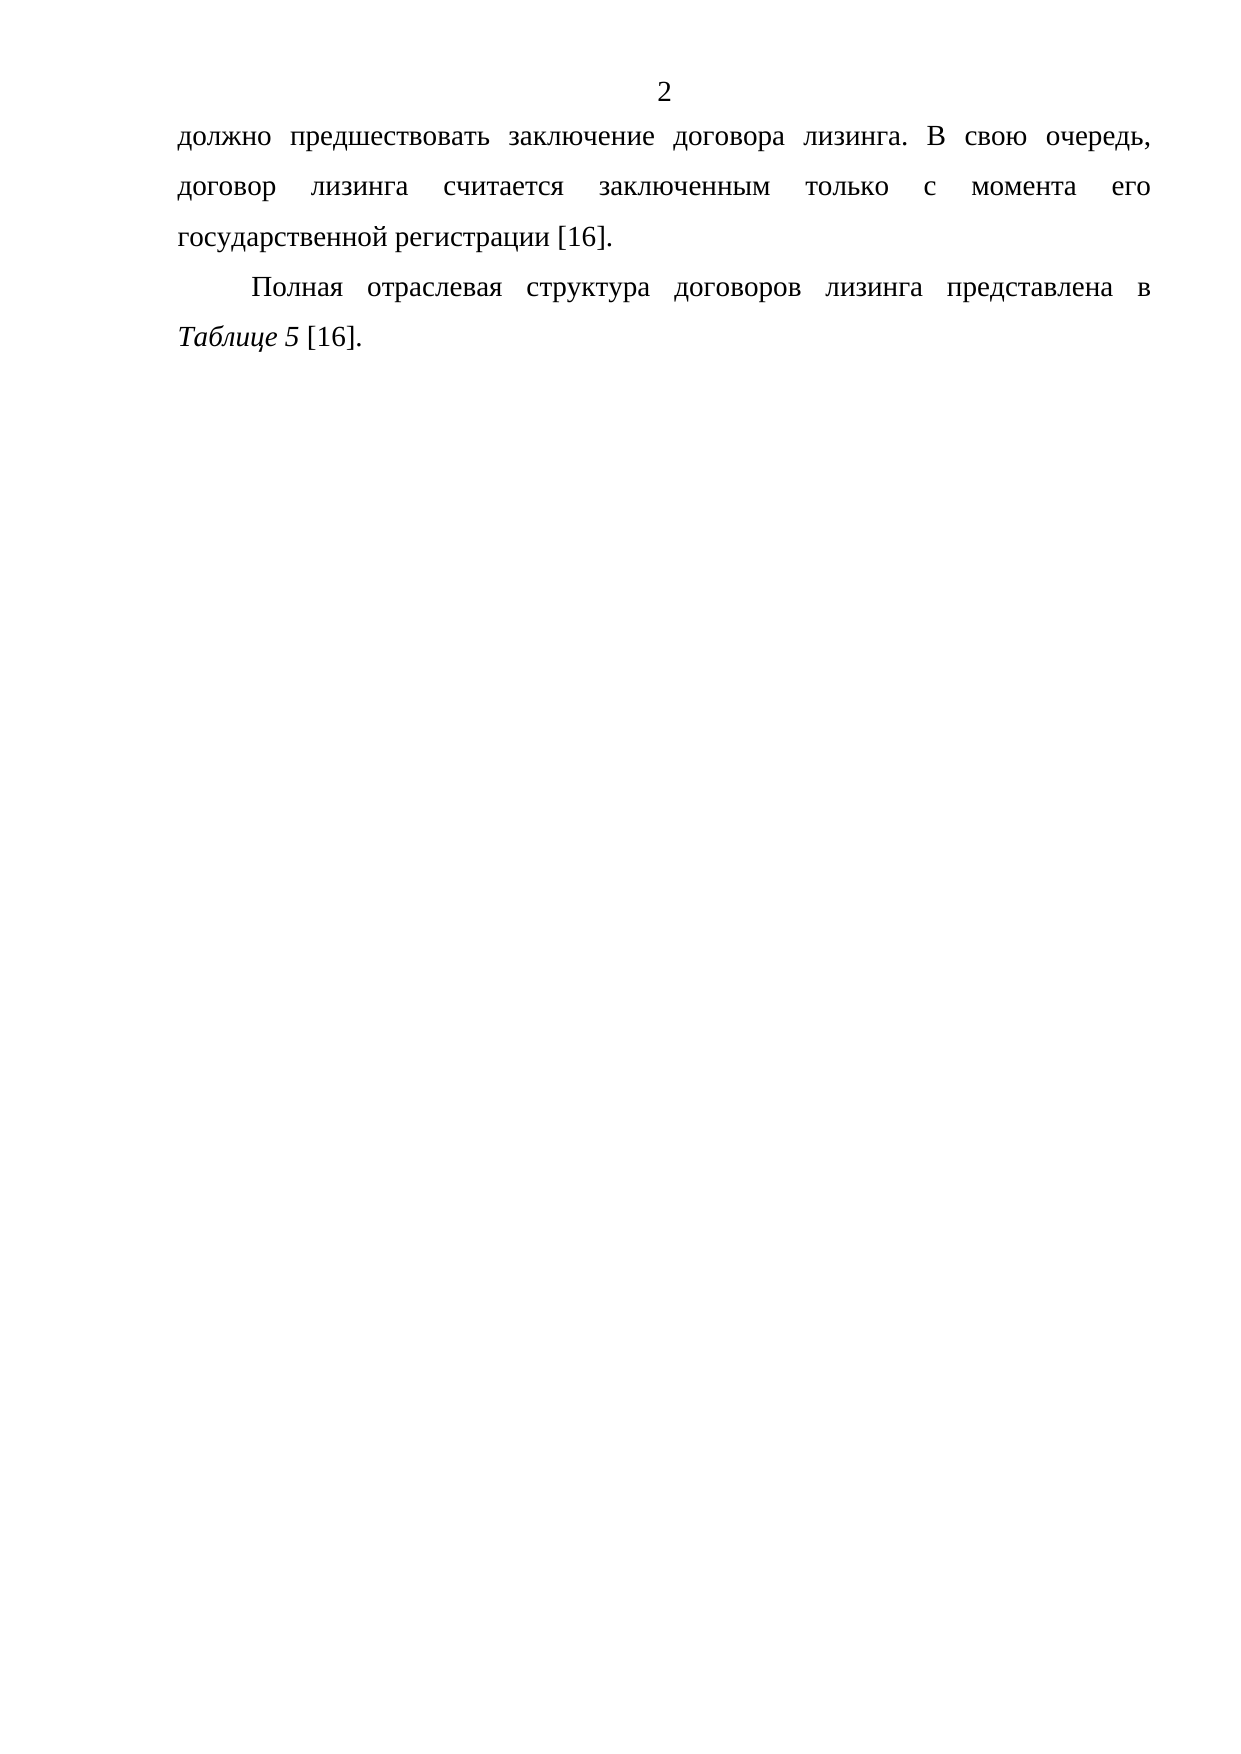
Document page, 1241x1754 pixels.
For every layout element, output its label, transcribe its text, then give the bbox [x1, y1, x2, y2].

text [177, 118, 1152, 252]
text Полная отраслевая структура договоров лизинга представлена в Таблице 5 [16]. [177, 269, 1152, 353]
